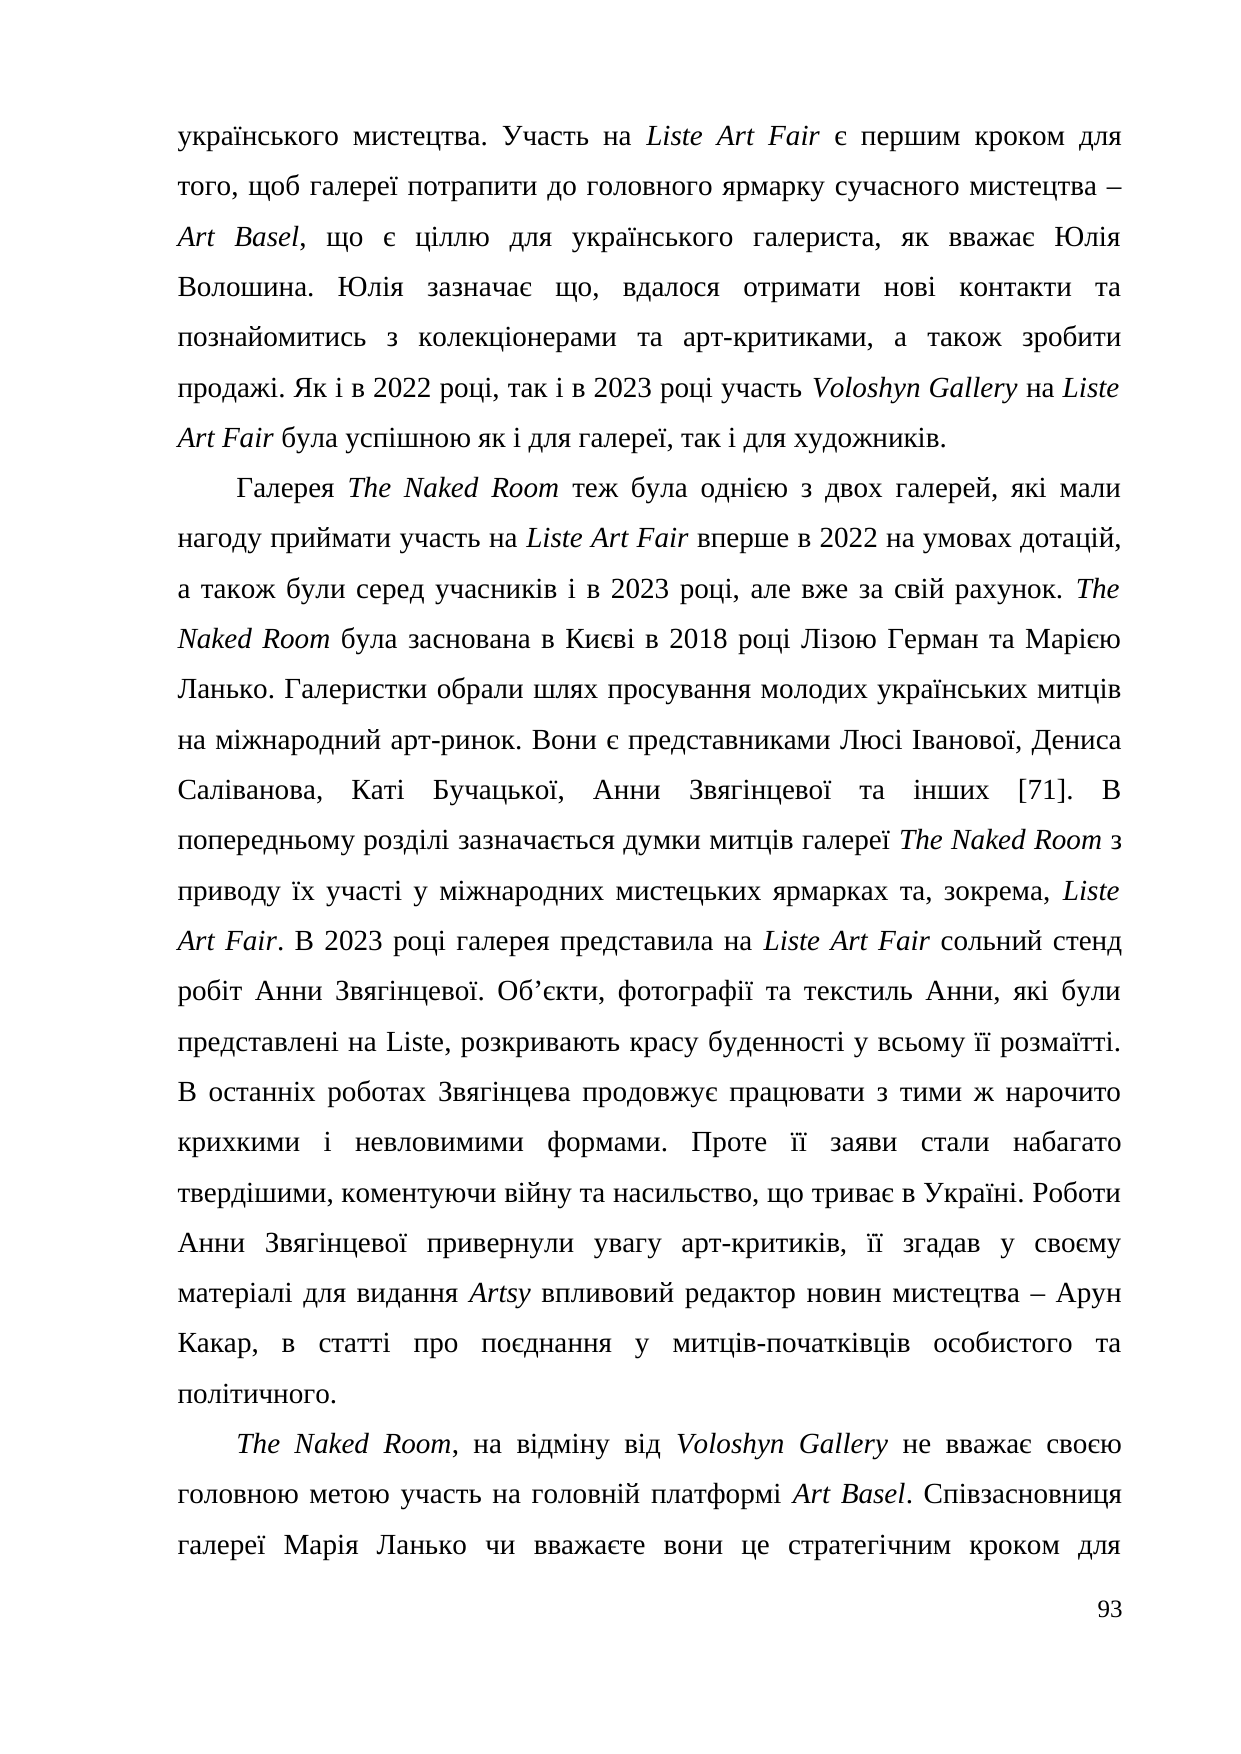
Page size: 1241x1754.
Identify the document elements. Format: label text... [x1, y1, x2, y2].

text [177, 118, 1122, 453]
text Галерея The Naked Room теж була однією з двох галерей, які мали нагоду приймати участь на Liste Art Fair вперше в 2022 на умовах дотацій, а також були серед учасників і в 2023 році, але вже за свій рахунок. The Naked Room була заснована в Києві в 2018 році Лізою Герман та Марією Ланько. Галеристки обрали шлях просування молодих українських митців на міжнародний арт-ринок. Вони є представниками Люсі Іванової, Дениса Саліванова, Каті Бучацької, Анни Звягінцевої та інших [71]. В попередньому розділі зазначається думки митців галереї The Naked Room з приводу їх участі у міжнародних мистецьких ярмарках та, зокрема, Liste Art Fair. В 2023 році галерея представила на Liste Art Fair сольний стенд робіт Анни Звягінцевої. Об’єкти, фотографії та текстиль Анни, які були представлені на Liste, розкривають красу буденності у всьому її розмаїтті. В останніх роботах Звягінцева продовжує працювати з тими ж нарочито крихкими і невловимими формами. Проте її заяви стали набагато твердішими, коментуючи війну та насильство, що триває в Україні. Роботи Анни Звягінцевої привернули увагу арт-критиків, її згадав у своєму матеріалі для видання Artsy впливовий редактор новин мистецтва – Арун Какар, в статті про поєднання у митців-початківців особистого та політичного. [177, 470, 1122, 1409]
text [177, 1426, 1122, 1560]
